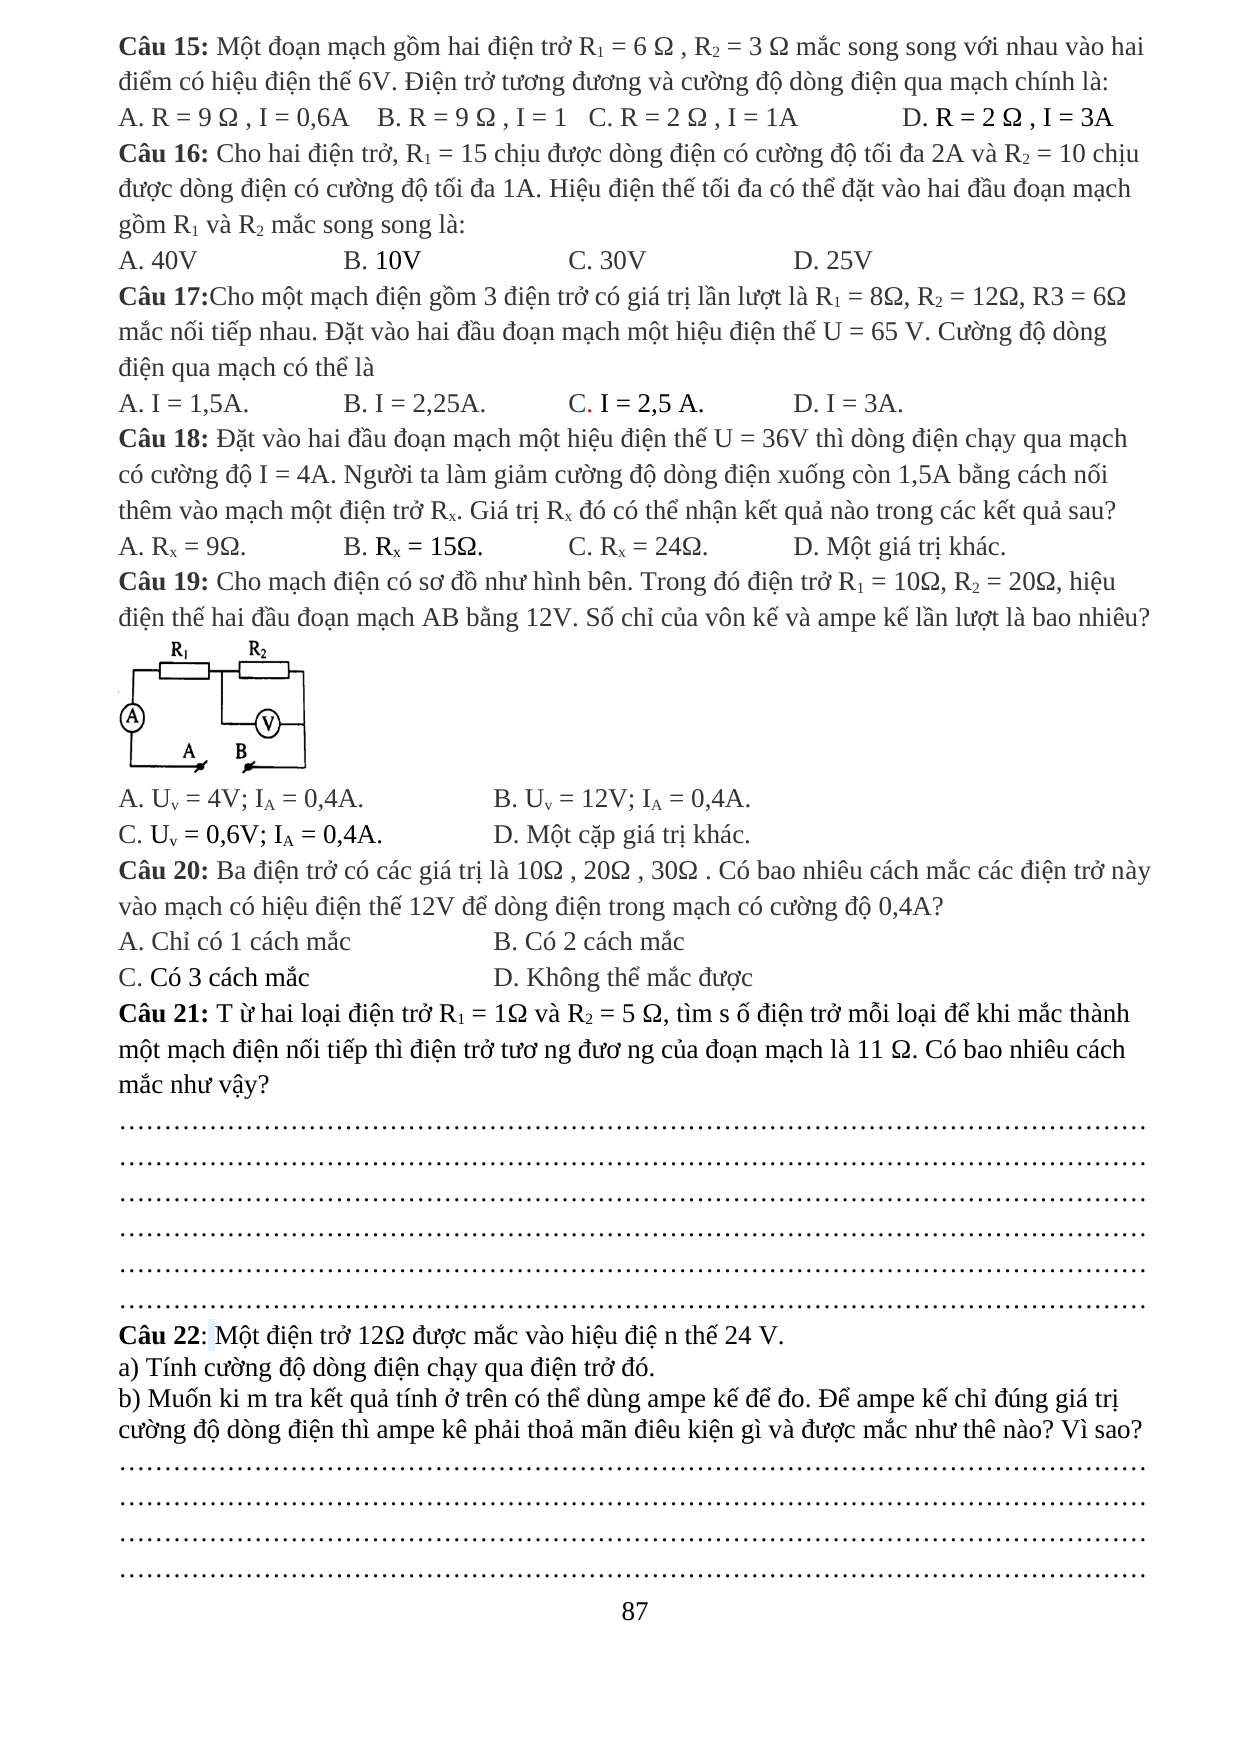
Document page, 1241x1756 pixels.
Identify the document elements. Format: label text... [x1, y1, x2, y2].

text C. Uv = 0,6V; IA = 0,4A. D. Một cặp giá trị khác. [118, 818, 1152, 849]
text A. Uv = 4V; IA = 0,4A. B. Uv = 12V; IA = 0,4A. [118, 783, 1152, 814]
text Câu 18: Đặt vào hai đầu đoạn mạch một hiệu điện thế U = 36V thì dòng điện chạy qua mạch có cường độ I = 4A. Người ta làm giảm cường độ dòng điện xuống còn 1,5A bằng cách nối thêm vào mạch một điện trở Rx. Giá trị Rx đó có thể nhận kết quả nào trong các kết quả sau? [118, 423, 1152, 525]
text Câu 19: Cho mạch điện có sơ đồ như hình bên. Trong đó điện trở R1 = 10Ω, R2 = 20Ω, hiệu điện thế hai đầu đoạn mạch AB bằng 12V. Số chỉ của vôn kế và ampe kế lần lượt là bao nhiêu? [118, 566, 1152, 632]
picture [118, 637, 314, 778]
text Câu 20: Ba điện trở có các giá trị là 10Ω , 20Ω , 30Ω . Có bao nhiêu cách mắc các điện trở này vào mạch có hiệu điện thế 12V để dòng điện trong mạch có cường độ 0,4A? [118, 854, 1152, 921]
text A. R = 9 Ω , I = 0,6A B. R = 9 Ω , I = 1 C. R = 2 Ω , I = 1A D. R = 2 Ω , I = 3A [118, 101, 1152, 132]
text A. Rx = 9Ω. B. Rx = 15Ω. C. Rx = 24Ω. D. Một giá trị khác. [118, 530, 1152, 561]
text A. 40V B. 10V C. 30V D. 25V [118, 244, 1152, 275]
text Câu 15: Một đoạn mạch gồm hai điện trở R1 = 6 Ω , R2 = 3 Ω mắc song song với nhau vào hai điểm có hiệu điện thế 6V. Điện trở tương đương và cường độ dòng điện qua mạch chính là: [118, 29, 1152, 96]
text Câu 17:Cho một mạch điện gồm 3 điện trở có giá trị lần lượt là R1 = 8Ω, R2 = 12Ω, R3 = 6Ω mắc nối tiếp nhau. Đặt vào hai đầu đoạn mạch một hiệu điện thế U = 65 V. Cường độ dòng điện qua mạch có thể là [118, 280, 1152, 382]
text a) Tính cường độ dòng điện chạy qua điện trở đó. [118, 1351, 1152, 1382]
text b) Muốn ki m tra kết quả tính ở trên có thể dùng ampe kế để đo. Để ampe kế chỉ đúng giá trị cường độ dòng điện thì ampe kê phải thoả mãn điêu kiện gì và được mắc như thê nào? Vì sao? [118, 1382, 1152, 1444]
text Câu 21: T ừ hai loại điện trở R1 = 1Ω và R2 = 5 Ω, tìm s ố điện trở mỗi loại để khi mắc thành một mạch điện nối tiếp thì điện trở tươ ng đươ ng của đoạn mạch là 11 Ω. Có bao nhiêu cách mắc như vậy? [118, 997, 1152, 1099]
text Câu 22: Một điện trở 12Ω được mắc vào hiệu điệ n thế 24 V. [118, 1318, 1152, 1351]
text ………………………………………………………………………………………………………………………………………………………………………………………………………… [118, 1247, 1152, 1314]
text A. Chỉ có 1 cách mắc B. Có 2 cách mắc [118, 926, 1152, 957]
text A. I = 1,5A. B. I = 2,25A. C. I = 2,5 A. D. I = 3A. [118, 387, 1152, 418]
text C. Có 3 cách mắc D. Không thể mắc được [118, 961, 1152, 992]
text Câu 16: Cho hai điện trở, R1 = 15 chịu được dòng điện có cường độ tối đa 2A và R2 = 10 chịu được dòng điện có cường độ tối đa 1A. Hiệu điện thế tối đa có thể đặt vào hai đầu đoạn mạch gồm R1 và R2 mắc song song là: [118, 137, 1152, 239]
